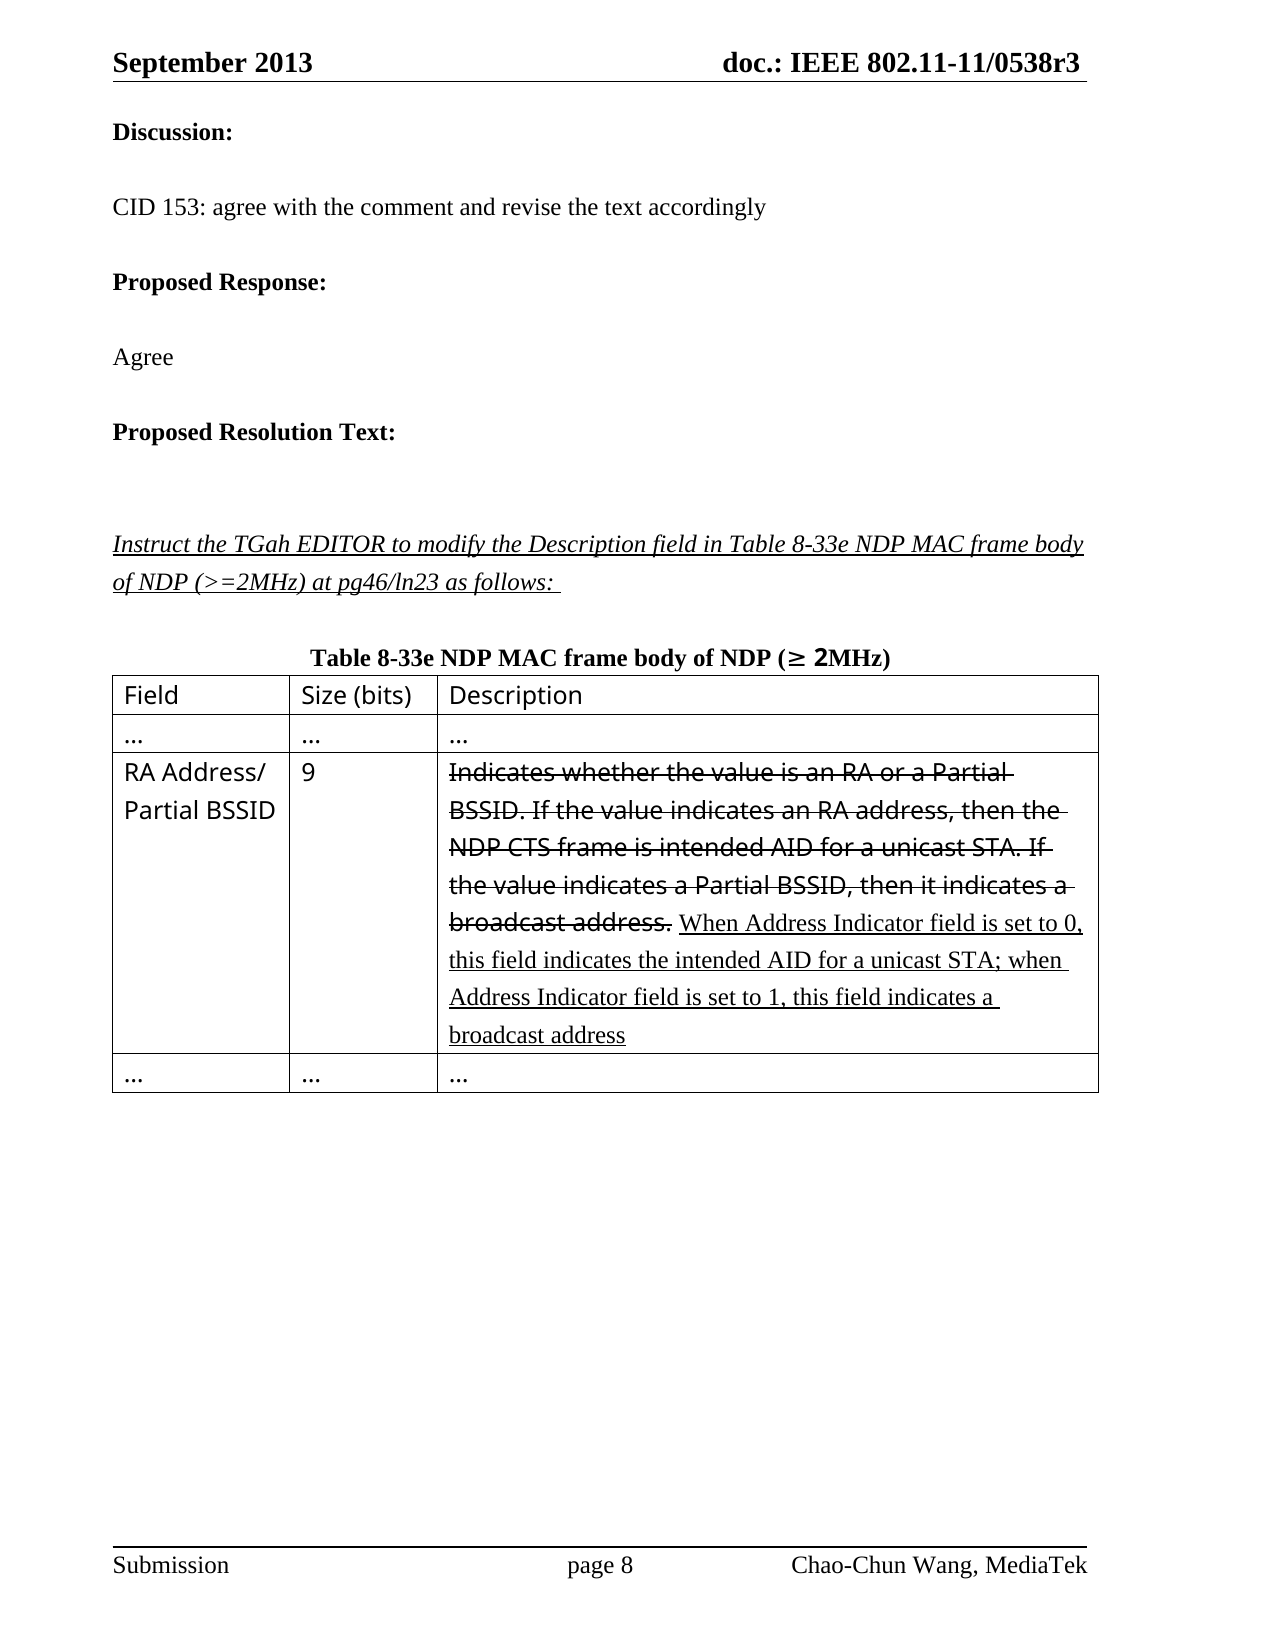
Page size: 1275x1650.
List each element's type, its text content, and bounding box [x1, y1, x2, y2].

table_header Field [113, 676, 289, 713]
text CID 153: agree with the comment and revise the text accordingly [112, 187, 1087, 225]
table_cell … [113, 1054, 289, 1092]
text Agree [112, 337, 1087, 375]
table_header Description [438, 676, 1098, 713]
table_cell Indicates whether the value is an RA or a Partial BSSID. If the value indicates an RA address, then the NDP CTS frame is intended AID for a unicast STA. If the value indicates a Partial BSSID, then it indicates a broadcast address. When Address Indicator field is set to 0, this field indicates the intended AID for a unicast STA; when Address Indicator field is set to 1, this field indicates a broadcast address [438, 753, 1098, 1053]
table_cell 9 [290, 753, 437, 1053]
table_cell … [290, 715, 437, 752]
text Proposed Resolution Text: [112, 412, 1087, 450]
text Discussion: [112, 112, 1087, 150]
table_cell … [438, 1054, 1098, 1092]
text Proposed Response: [112, 262, 1087, 300]
text Table 8-33e NDP MAC frame body of NDP (≥ 2MHz) [112, 637, 1087, 675]
table_cell … [113, 715, 289, 752]
table_cell RA Address/ Partial BSSID [113, 753, 289, 1053]
text Instruct the TGah EDITOR to modify the Description field in Table 8-33e NDP MAC frame body of NDP (>=2MHz) at pg46/ln23 as follows: [112, 525, 1087, 600]
table_cell … [438, 715, 1098, 752]
table_cell … [290, 1054, 437, 1092]
table_header Size (bits) [290, 676, 437, 713]
